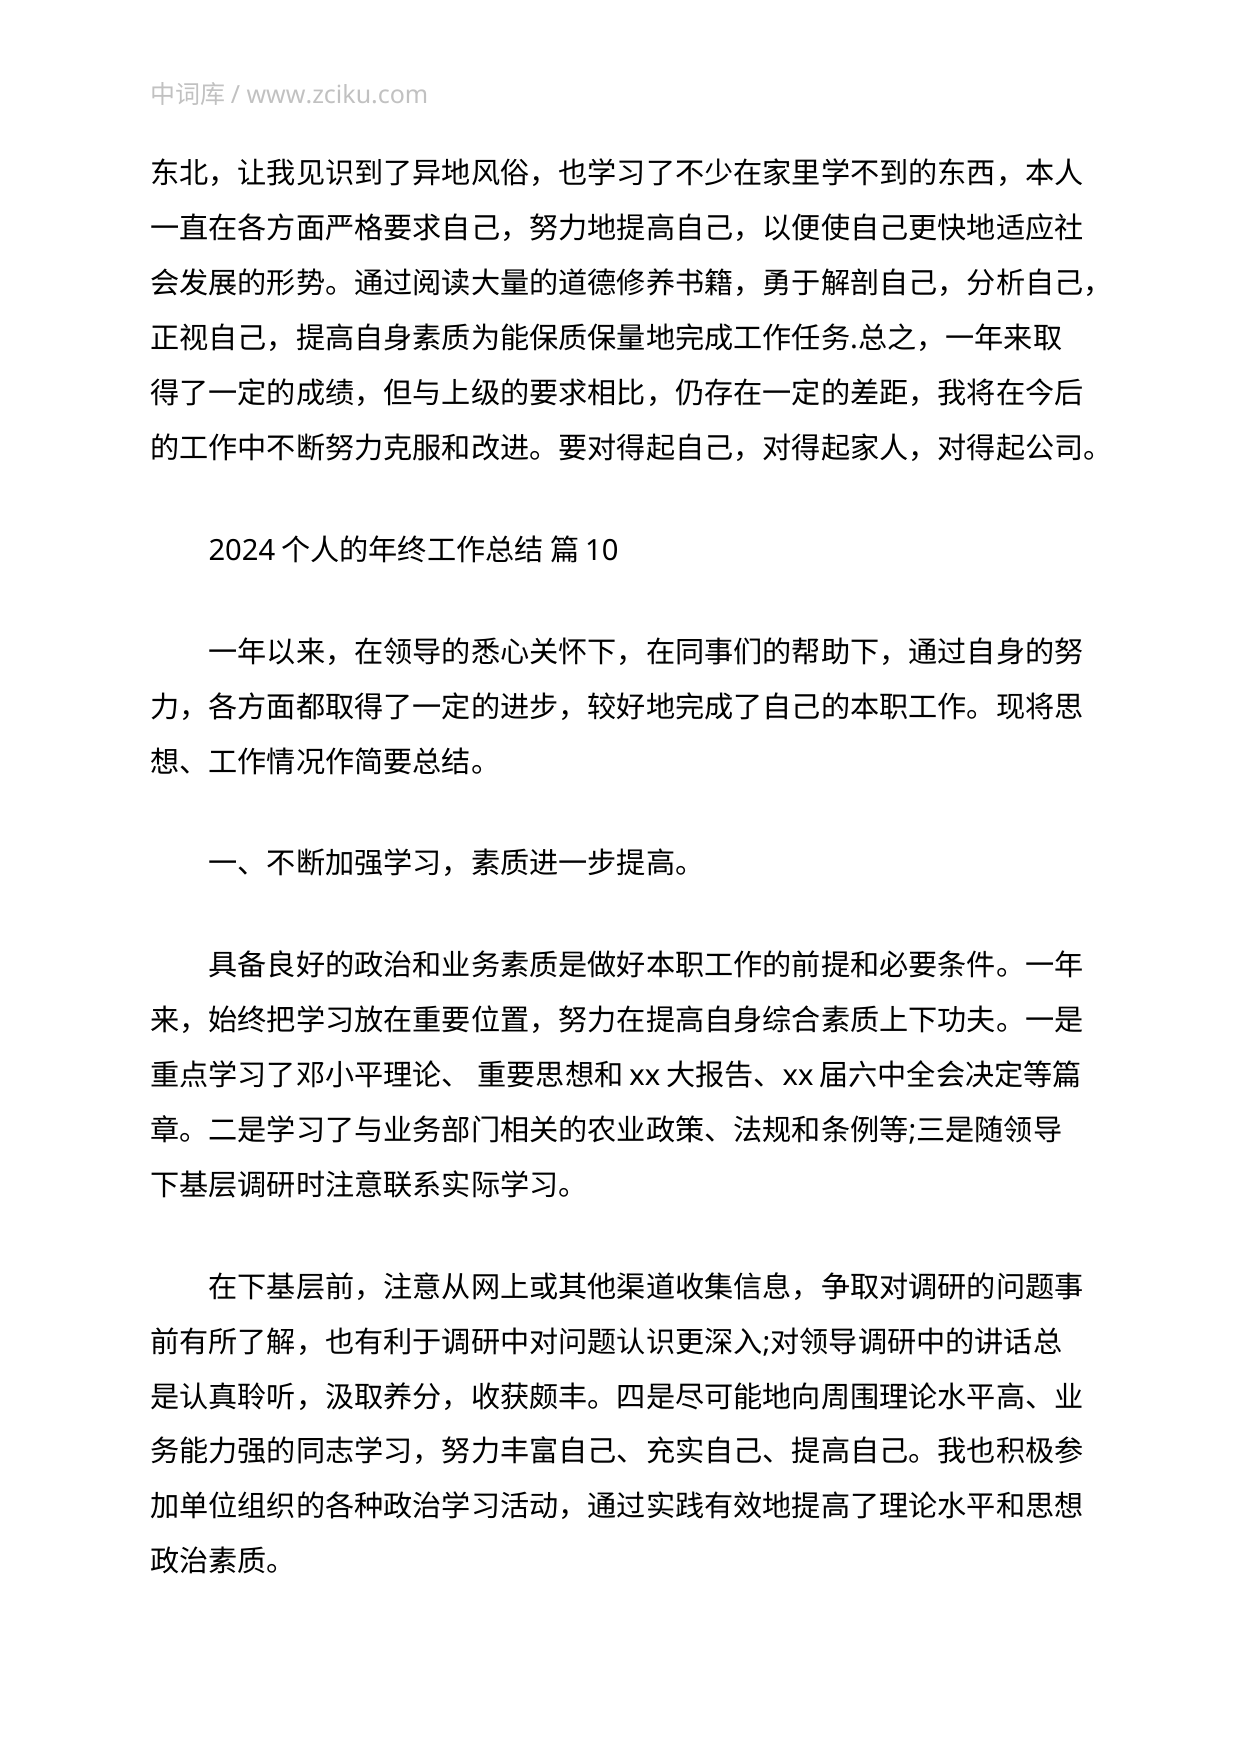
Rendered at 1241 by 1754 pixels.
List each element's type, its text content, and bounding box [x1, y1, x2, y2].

text 一年以来，在领导的悉心关怀下，在同事们的帮助下，通过自身的努力，各方面都取得了一定的进步，较好地完成了自己的本职工作。现将思想、工作情况作简要总结。 [150, 628, 1090, 780]
text 2024个人的年终工作总结 篇10 [150, 526, 1090, 569]
text 具备良好的政治和业务素质是做好本职工作的前提和必要条件。一年来，始终把学习放在重要位置，努力在提高自身综合素质上下功夫。一是重点学习了邓小平理论、 重要思想和xx大报告、xx届六中全会决定等篇章。二是学习了与业务部门相关的农业政策、法规和条例等;三是随领导下基层调研时注意联系实际学习。 [150, 942, 1090, 1204]
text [150, 150, 1090, 467]
text 在下基层前，注意从网上或其他渠道收集信息，争取对调研的问题事前有所了解，也有利于调研中对问题认识更深入;对领导调研中的讲话总是认真聆听，汲取养分，收获颇丰。四是尽可能地向周围理论水平高、业务能力强的同志学习，努力丰富自己、充实自己、提高自己。我也积极参加单位组织的各种政治学习活动，通过实践有效地提高了理论水平和思想政治素质。 [150, 1263, 1090, 1580]
text 一、不断加强学习，素质进一步提高。 [150, 840, 1090, 882]
